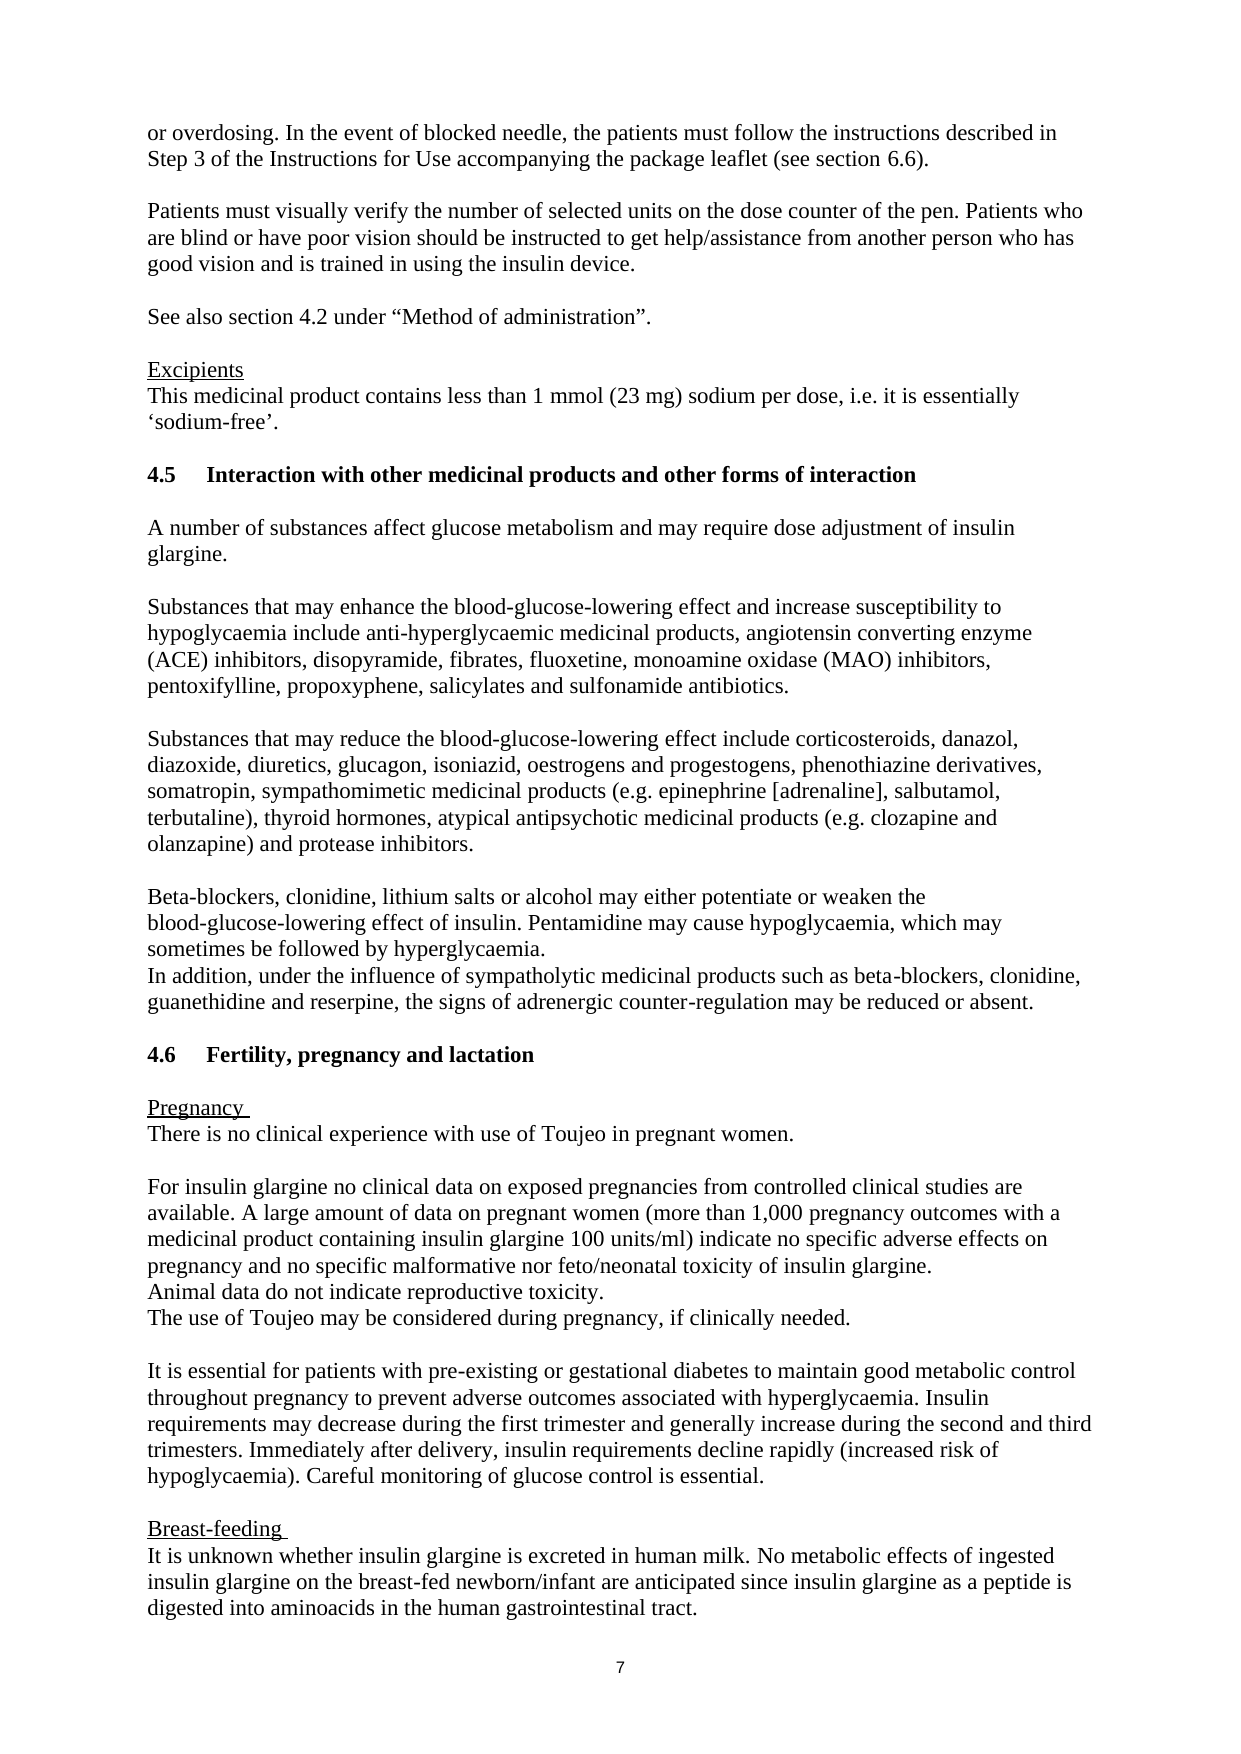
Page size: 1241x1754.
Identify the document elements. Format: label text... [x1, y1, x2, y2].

text Substances that may enhance the blood-glucose-lowering effect and increase susceptibility to hypoglycaemia include anti-hyperglycaemic medicinal products, angiotensin converting enzyme (ACE) inhibitors, disopyramide, fibrates, fluoxetine, monoamine oxidase (MAO) inhibitors, pentoxifylline, propoxyphene, salicylates and sulfonamide antibiotics. [147, 593, 1093, 698]
text Excipients [147, 356, 1093, 382]
text The use of Toujeo may be considered during pregnancy, if clinically needed. [147, 1304, 1093, 1331]
text There is no clinical experience with use of Toujeo in pregnant women. [147, 1120, 1093, 1146]
text This medicinal product contains less than 1 mmol (23 mg) sodium per dose, i.e. it is essentially ‘sodium-free’. [147, 382, 1093, 435]
text Substances that may reduce the blood-glucose-lowering effect include corticosteroids, danazol, diazoxide, diuretics, glucagon, isoniazid, oestrogens and progestogens, phenothiazine derivatives, somatropin, sympathomimetic medicinal products (e.g. epinephrine [adrenaline], salbutamol, terbutaline), thyroid hormones, atypical antipsychotic medicinal products (e.g. clozapine and olanzapine) and protease inhibitors. [147, 725, 1093, 856]
text 4.5 Interaction with other medicinal products and other forms of interaction [147, 461, 1093, 487]
text Patients must visually verify the number of selected units on the dose counter of the pen. Patients who are blind or have poor vision should be instructed to get help/assistance from another person who has good vision and is trained in using the insulin device. [147, 198, 1093, 277]
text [147, 118, 1093, 171]
text It is unknown whether insulin glargine is excreted in human milk. No metabolic effects of ingested insulin glargine on the breast-fed newborn/infant are anticipated since insulin glargine as a peptide is digested into aminoacids in the human gastrointestinal tract. [147, 1542, 1093, 1621]
text See also section 4.2 under “Method of administration”. [147, 303, 1093, 329]
text In addition, under the influence of sympatholytic medicinal products such as beta-blockers, clonidine, guanethidine and reserpine, the signs of adrenergic counter-regulation may be reduced or absent. [147, 962, 1093, 1014]
subtitle Breast-feeding [147, 1515, 1093, 1542]
text It is essential for patients with pre-existing or gestational diabetes to maintain good metabolic control throughout pregnancy to prevent adverse outcomes associated with hyperglycaemia. Insulin requirements may decrease during the first trimester and generally increase during the second and third trimesters. Immediately after delivery, insulin requirements decline rapidly (increased risk of hypoglycaemia). Careful monitoring of glucose control is essential. [147, 1357, 1093, 1489]
text For insulin glargine no clinical data on exposed pregnancies from controlled clinical studies are available. A large amount of data on pregnant women (more than 1,000 pregnancy outcomes with a medicinal product containing insulin glargine 100 units/ml) indicate no specific adverse effects on pregnancy and no specific malformative nor feto/neonatal toxicity of insulin glargine. [147, 1173, 1093, 1278]
text Animal data do not indicate reproductive toxicity. [147, 1278, 1093, 1304]
subtitle Pregnancy [147, 1094, 1093, 1120]
text A number of substances affect glucose metabolism and may require dose adjustment of insulin glargine. [147, 514, 1093, 567]
text 4.6 Fertility, pregnancy and lactation [147, 1041, 1093, 1067]
text Beta-blockers, clonidine, lithium salts or alcohol may either potentiate or weaken the blood-glucose-lowering effect of insulin. Pentamidine may cause hypoglycaemia, which may sometimes be followed by hyperglycaemia. [147, 883, 1093, 962]
